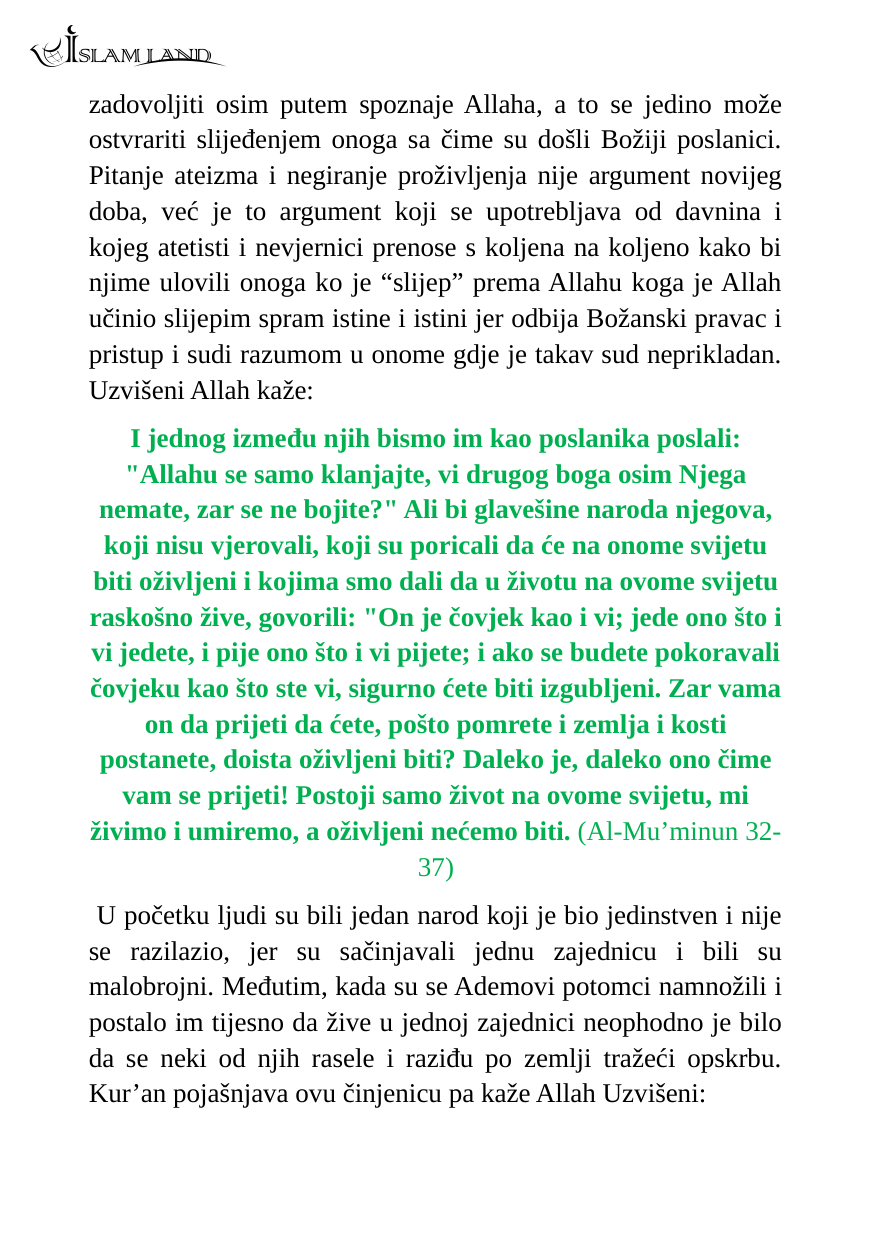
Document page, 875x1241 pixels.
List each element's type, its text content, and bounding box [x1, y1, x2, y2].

text I jednog između njih bismo im kao poslanika poslali: "Allahu se samo klanjajte, vi drugog boga osim Njega nemate, zar se ne bojite?" Ali bi glavešine naroda njegova, koji nisu vjerovali, koji su poricali da će na onome svijetu biti oživljeni i kojima smo dali da u životu na ovome svijetu raskošno žive, govorili: "On je čovjek kao i vi; jede ono što i vi jedete, i pije ono što i vi pijete; i ako se budete pokoravali čovjeku kao što ste vi, sigurno ćete biti izgubljeni. Zar vama on da prijeti da ćete, pošto pomrete i zemlja i kosti postanete, doista oživljeni biti? Daleko je, daleko ono čime vam se prijeti! Postoji samo život na ovome svijetu, mi živimo i umiremo, a oživljeni nećemo biti. (Al-Mu’minun 32-37) [88, 422, 783, 882]
picture [29, 25, 227, 67]
text U početku ljudi su bili jedan narod koji je bio jedinstven i nije se razilazio, jer su sačinjavali jednu zajednicu i bili su malobrojni. Međutim, kada su se Ademovi potomci namnožili i postalo im tijesno da žive u jednoj zajednici neophodno je bilo da se neki od njih rasele i raziđu po zemlji tražeći opskrbu. Kur’an pojašnjava ovu činjenicu pa kaže Allah Uzvišeni: [88, 899, 783, 1109]
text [88, 88, 783, 405]
